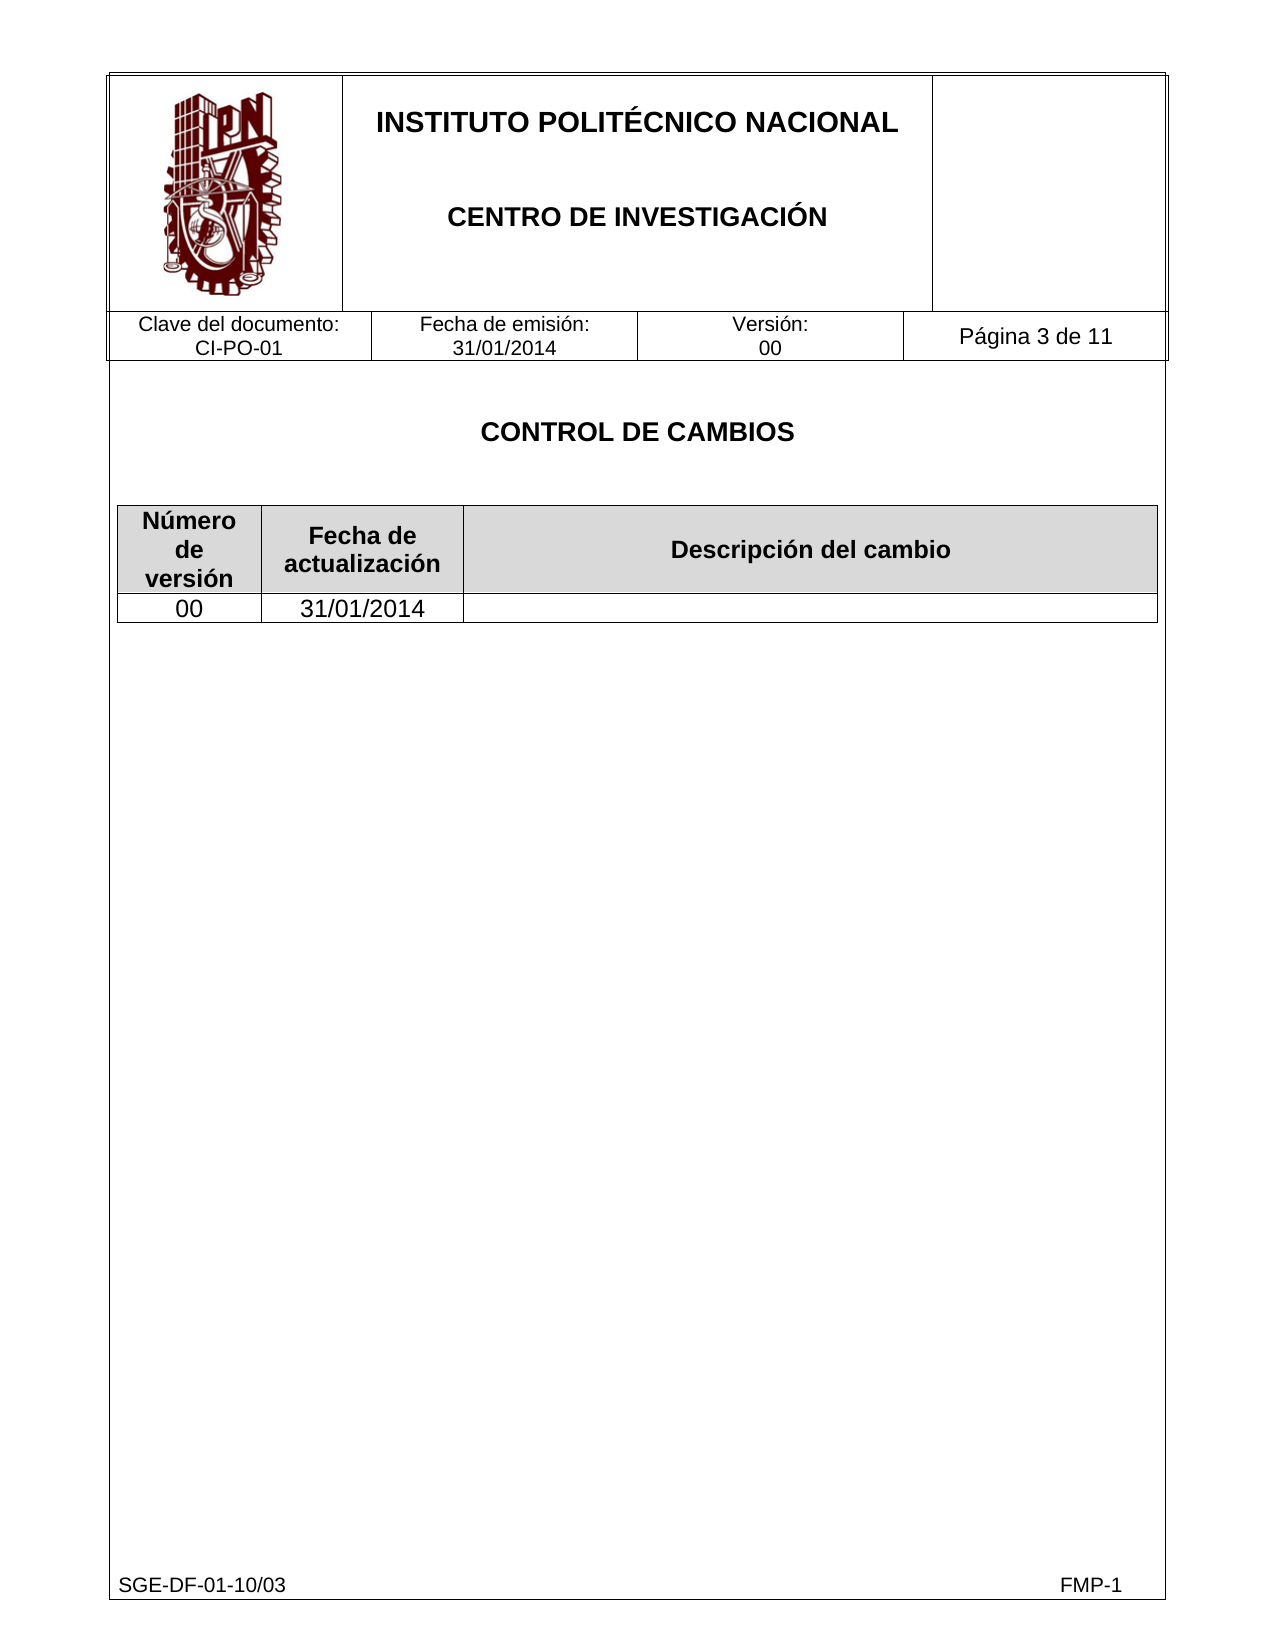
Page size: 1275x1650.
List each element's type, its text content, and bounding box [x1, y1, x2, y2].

table_header Descripción del cambio [464, 506, 1157, 592]
text CONTROL DE CAMBIOS [118, 416, 1157, 448]
picture [163, 92, 285, 299]
table_header Fecha de actualización [262, 506, 463, 592]
table_header Número de versión [118, 506, 261, 592]
table_cell 31/01/2014 [262, 594, 463, 622]
table_cell 00 [118, 594, 261, 622]
table_cell [464, 594, 1157, 622]
